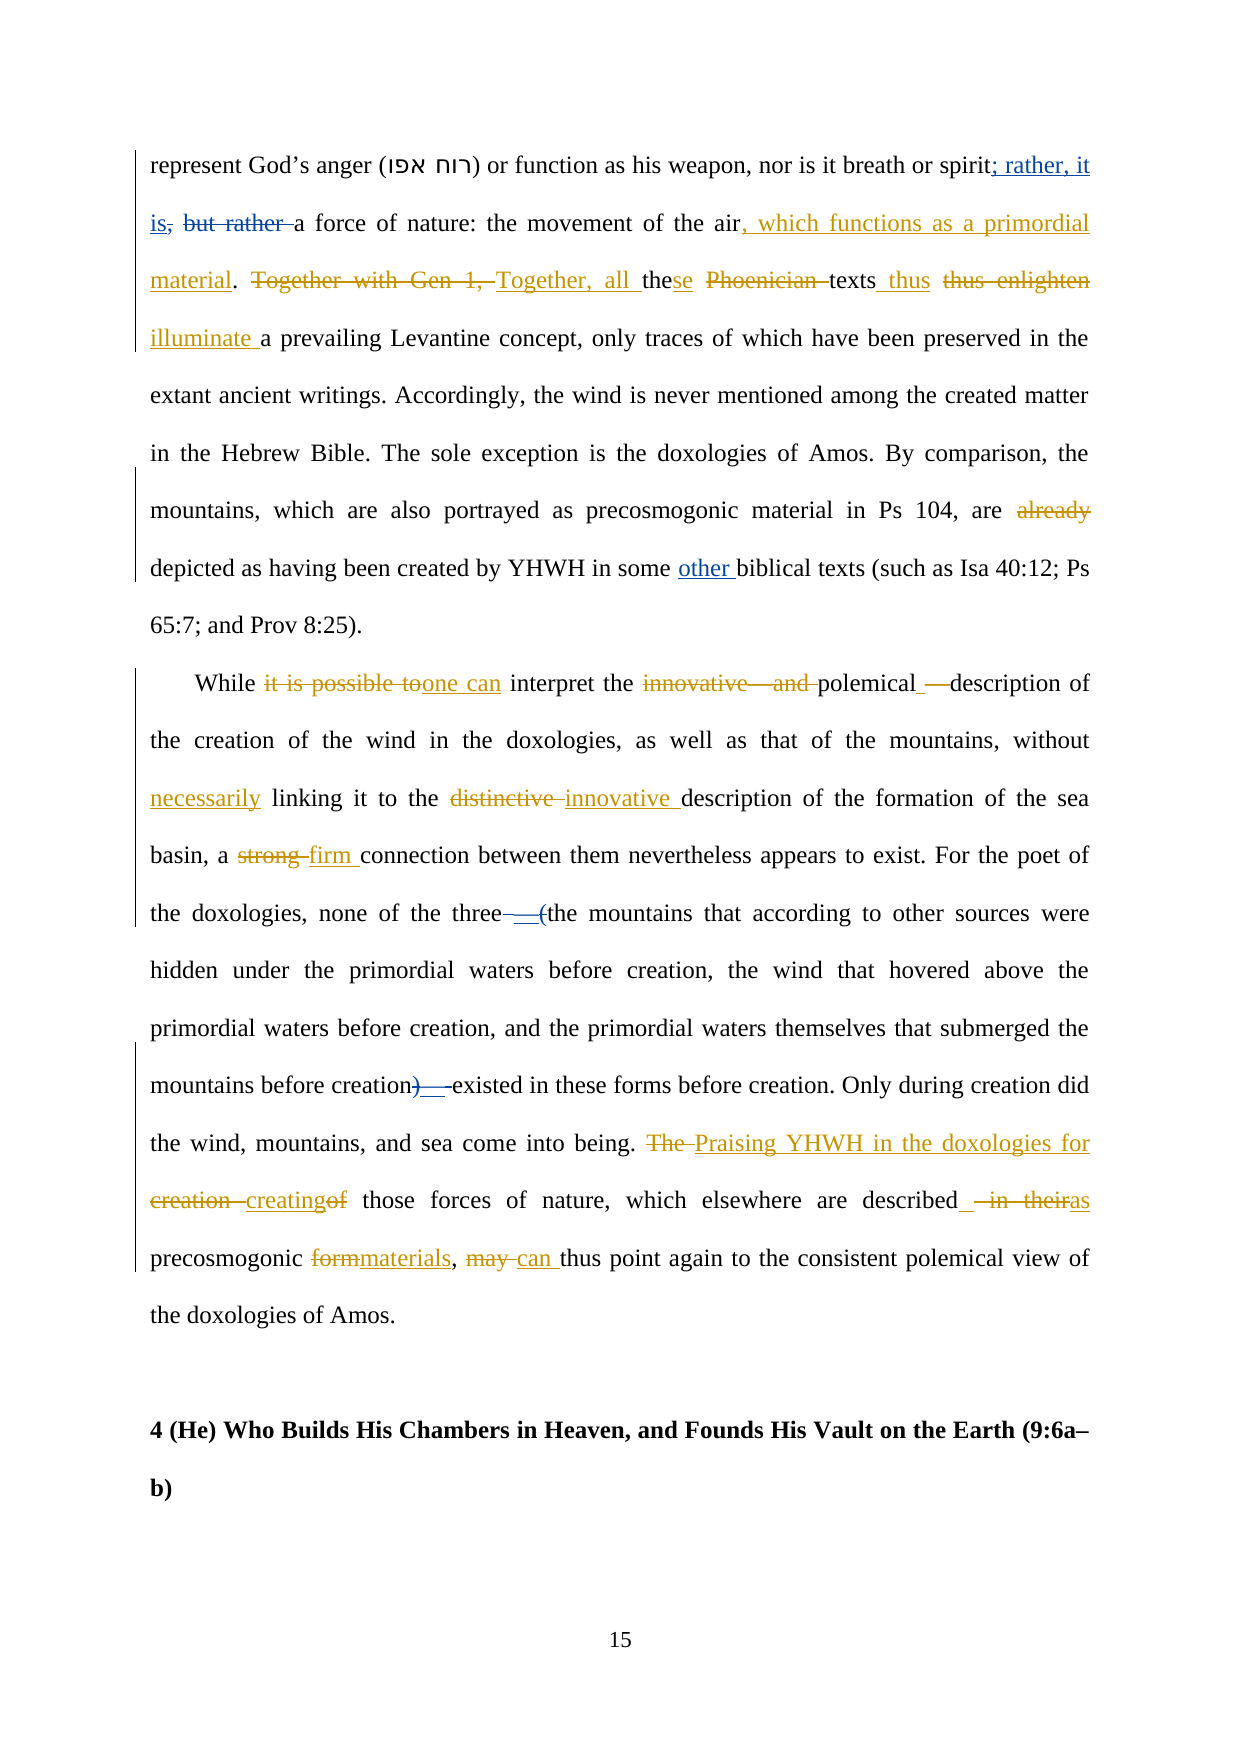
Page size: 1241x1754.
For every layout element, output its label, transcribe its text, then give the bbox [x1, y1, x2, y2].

text While interpret the polemicaldescription of the creation of the wind in the doxologies, as well as that of the mountains, without linking it to the description of the formation of the sea basin, a connection between them nevertheless appears to exist. For the poet of the doxologies, none of the threethe mountains that according to other sources were hidden under the primordial waters before creation, the wind that hovered above the primordial waters before creation, and the primordial waters themselves that submerged the mountains before creationexisted in these forms before creation. Only during creation did the wind, mountains, and sea come into being. those forces of nature, which elsewhere are described precosmogonic , thus point again to the consistent polemical view of the doxologies of Amos. [150, 668, 1090, 1329]
text 4 (He) Who Builds His Chambers in Heaven, and Founds His Vault on the Earth (9:6a–b) [150, 1416, 1090, 1502]
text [150, 150, 1090, 639]
